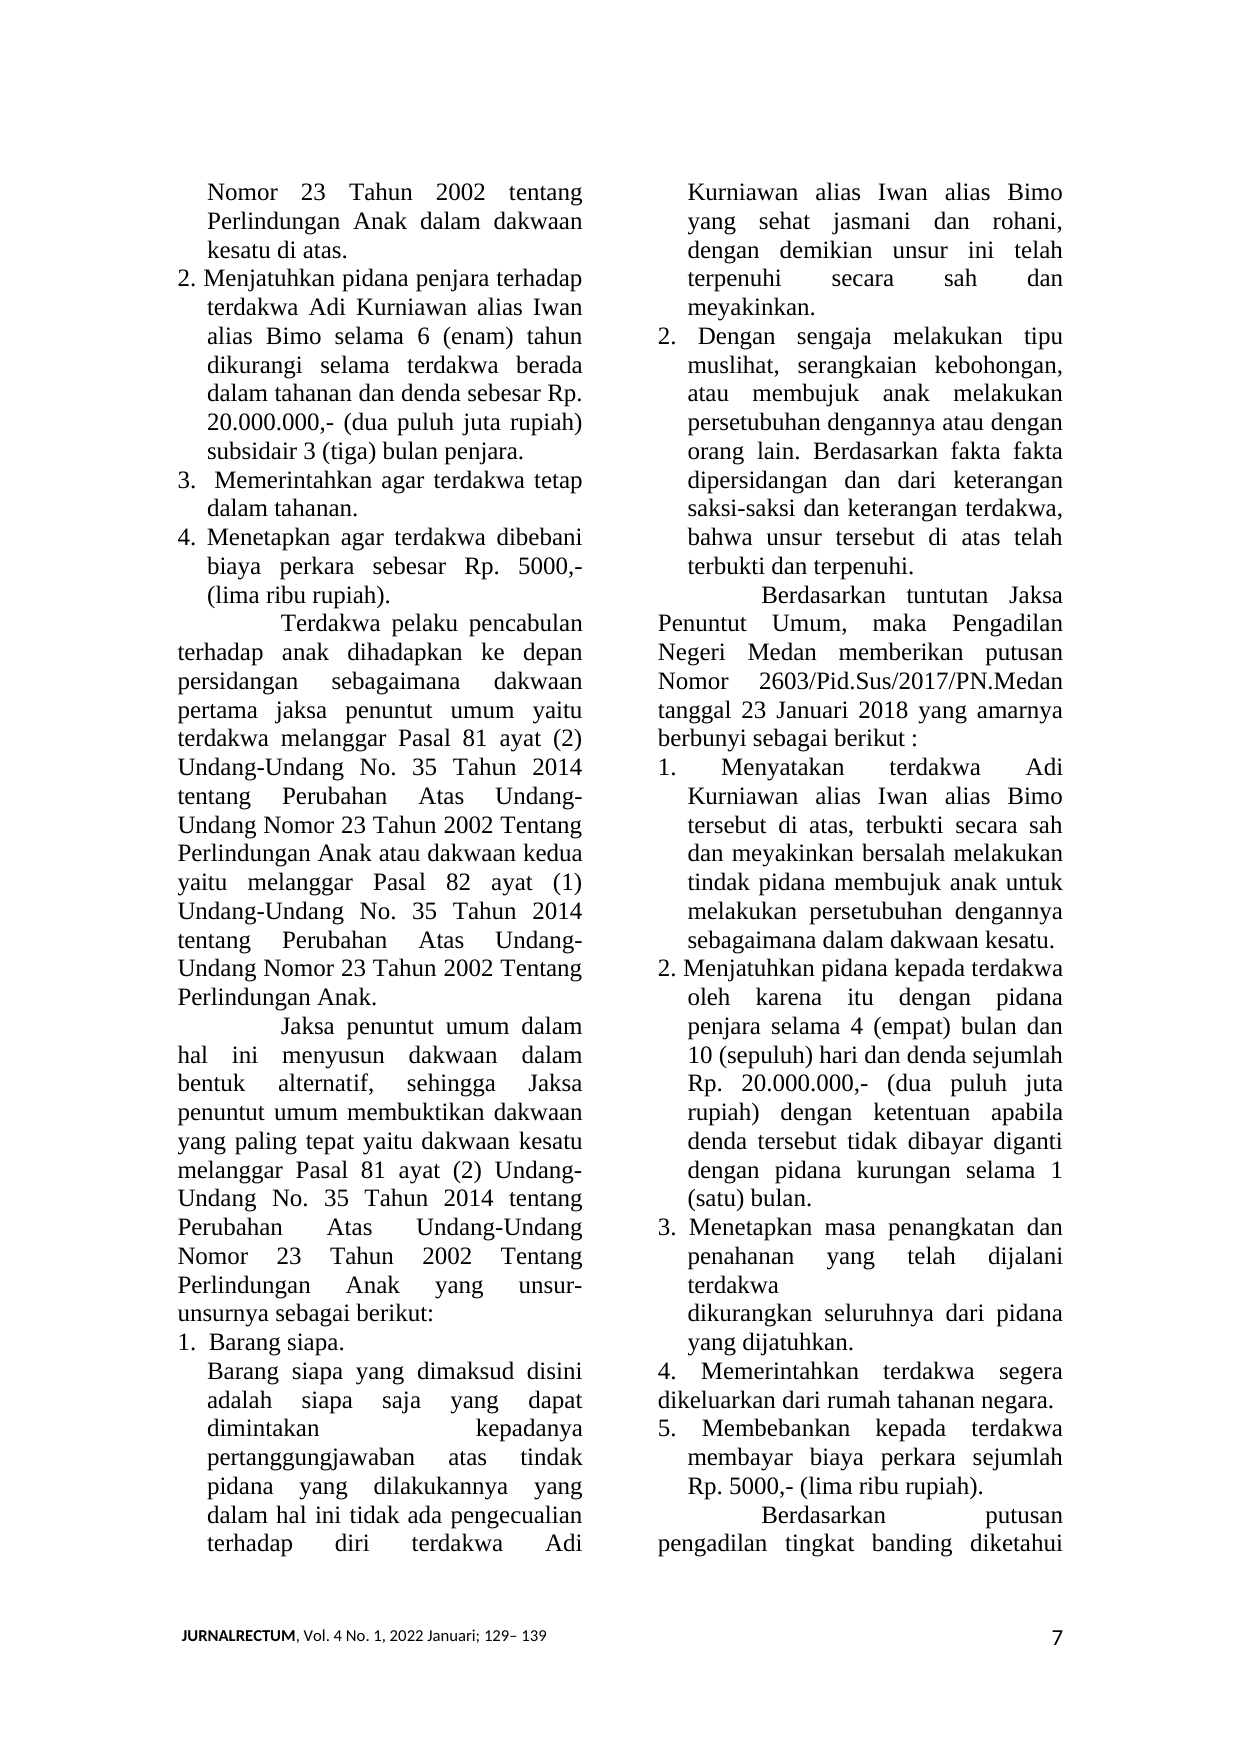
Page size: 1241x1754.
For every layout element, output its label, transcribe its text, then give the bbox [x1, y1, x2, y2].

text 3. Menetapkan masa penangkatan dan penahanan yang telah dijalani terdakwa [658, 1212, 1063, 1298]
text 1. Barang siapa. [177, 1327, 583, 1356]
text Barang siapa yang dimaksud disini adalah siapa saja yang dapat dimintakan kepadanya pertanggungjawaban atas tindak pidana yang dilakukannya yang dalam hal ini tidak ada pengecualian terhadap diri terdakwa Adi Kurniawan alias Iwan alias Bimo yang sehat jasmani dan rohani, dengan demikian unsur ini telah terpenuhi secara sah dan meyakinkan. [207, 1356, 583, 1557]
text 3. Memerintahkan agar terdakwa tetap dalam tahanan. [177, 465, 583, 522]
text Jaksa penuntut umum dalam hal ini menyusun dakwaan dalam bentuk alternatif, sehingga Jaksa penuntut umum membuktikan dakwaan yang paling tepat yaitu dakwaan kesatu melanggar Pasal 81 ayat (2) Undang-Undang No. 35 Tahun 2014 tentang Perubahan Atas Undang-Undang Nomor 23 Tahun 2002 Tentang Perlindungan Anak yang unsur-unsurnya sebagai berikut: [177, 1011, 583, 1327]
text 2. Dengan sengaja melakukan tipu muslihat, serangkaian kebohongan, atau membujuk anak melakukan persetubuhan dengannya atau dengan orang lain. Berdasarkan fakta fakta dipersidangan dan dari keterangan saksi-saksi dan keterangan terdakwa, bahwa unsur tersebut di atas telah terbukti dan terpenuhi. [658, 321, 1063, 580]
text 1. Menyatakan terdakwa Adi Kurniawan alias Iwan alias Bimo tersebut di atas, terbukti secara sah dan meyakinkan bersalah melakukan tindak pidana membujuk anak untuk melakukan persetubuhan dengannya sebagaimana dalam dakwaan kesatu. [658, 752, 1063, 953]
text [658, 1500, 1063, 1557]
text 2. Menjatuhkan pidana penjara terhadap terdakwa Adi Kurniawan alias Iwan alias Bimo selama 6 (enam) tahun dikurangi selama terdakwa berada dalam tahanan dan denda sebesar Rp. 20.000.000,- (dua puluh juta rupiah) subsidair 3 (tiga) bulan penjara. [177, 263, 583, 465]
text Terdakwa pelaku pencabulan terhadap anak dihadapkan ke depan persidangan sebagaimana dakwaan pertama jaksa penuntut umum yaitu terdakwa melanggar Pasal 81 ayat (2) Undang-Undang No. 35 Tahun 2014 tentang Perubahan Atas Undang-Undang Nomor 23 Tahun 2002 Tentang Perlindungan Anak atau dakwaan kedua yaitu melanggar Pasal 82 ayat (1) Undang-Undang No. 35 Tahun 2014 tentang Perubahan Atas Undang-Undang Nomor 23 Tahun 2002 Tentang Perlindungan Anak. [177, 608, 583, 1011]
text dikurangkan seluruhnya dari pidana yang dijatuhkan. [687, 1298, 1063, 1356]
text 4. Menetapkan agar terdakwa dibebani biaya perkara sebesar Rp. 5000,- (lima ribu rupiah). [177, 522, 583, 608]
text 4. Memerintahkan terdakwa segera dikeluarkan dari rumah tahanan negara. [658, 1356, 1063, 1413]
text Barang siapa yang dimaksud disini adalah siapa saja yang dapat dimintakan kepadanya pertanggungjawaban atas tindak pidana yang dilakukannya yang dalam hal ini tidak ada pengecualian terhadap diri terdakwa Adi Kurniawan alias Iwan alias Bimo yang sehat jasmani dan rohani, dengan demikian unsur ini telah terpenuhi secara sah dan meyakinkan. [687, 177, 1063, 321]
text 5. Membebankan kepada terdakwa membayar biaya perkara sejumlah Rp. 5000,- (lima ribu rupiah). [658, 1413, 1063, 1500]
text Berdasarkan tuntutan Jaksa Penuntut Umum, maka Pengadilan Negeri Medan memberikan putusan Nomor 2603/Pid.Sus/2017/PN.Medan tanggal 23 Januari 2018 yang amarnya berbunyi sebagai berikut : [658, 580, 1063, 752]
text 2. Menjatuhkan pidana kepada terdakwa oleh karena itu dengan pidana penjara selama 4 (empat) bulan dan 10 (sepuluh) hari dan denda sejumlah Rp. 20.000.000,- (dua puluh juta rupiah) dengan ketentuan apabila denda tersebut tidak dibayar diganti dengan pidana kurungan selama 1 (satu) bulan. [658, 953, 1063, 1212]
